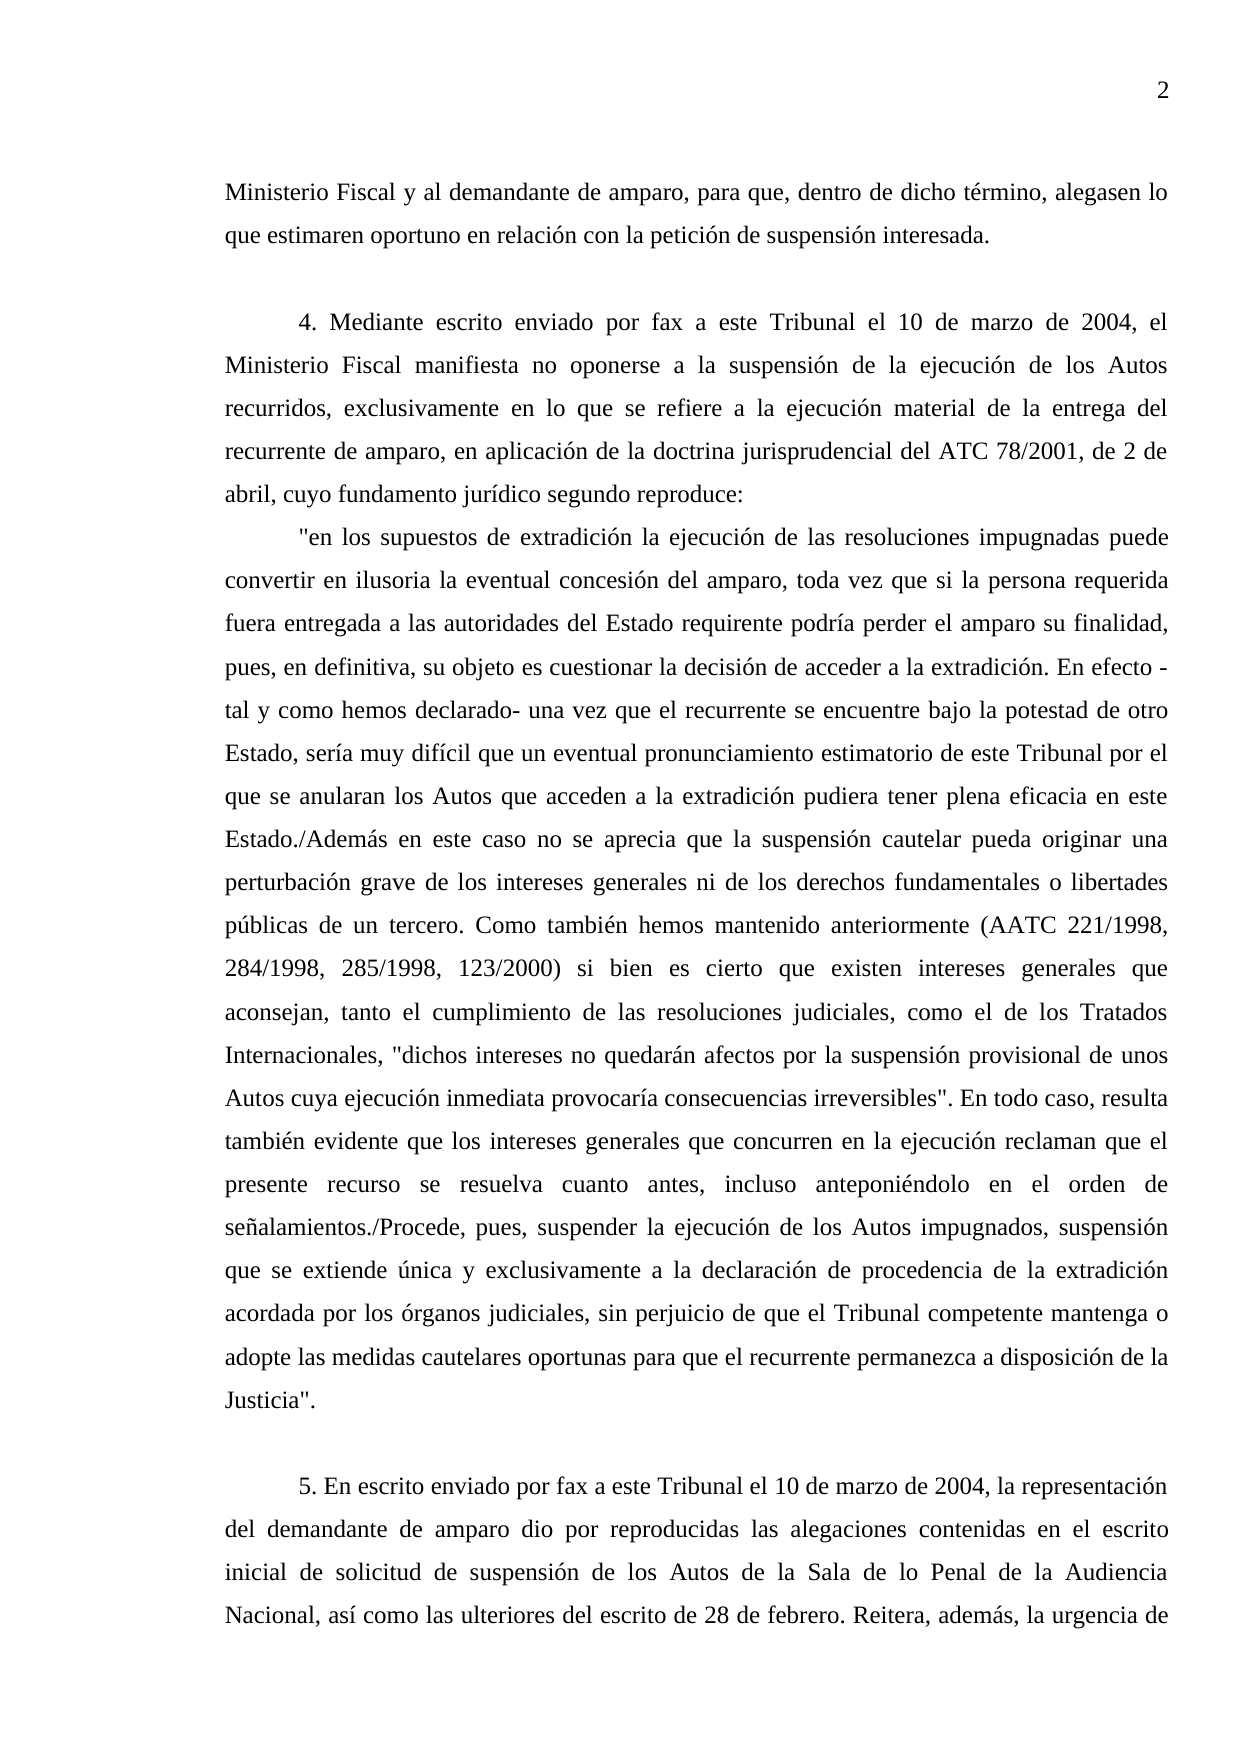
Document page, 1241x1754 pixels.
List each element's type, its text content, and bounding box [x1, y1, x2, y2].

text "en los supuestos de extradición la ejecución de las resoluciones impugnadas puede convertir en ilusoria la eventual concesión del amparo, toda vez que si la persona requerida fuera entregada a las autoridades del Estado requirente podría perder el amparo su finalidad, pues, en definitiva, su objeto es cuestionar la decisión de acceder a la extradición. En efecto -tal y como hemos declarado- una vez que el recurrente se encuentre bajo la potestad de otro Estado, sería muy difícil que un eventual pronunciamiento estimatorio de este Tribunal por el que se anularan los Autos que acceden a la extradición pudiera tener plena eficacia en este Estado./Además en este caso no se aprecia que la suspensión cautelar pueda originar una perturbación grave de los intereses generales ni de los derechos fundamentales o libertades públicas de un tercero. Como también hemos mantenido anteriormente (AATC 221/1998, 284/1998, 285/1998, 123/2000) si bien es cierto que existen intereses generales que aconsejan, tanto el cumplimiento de las resoluciones judiciales, como el de los Tratados Internacionales, "dichos intereses no quedarán afectos por la suspensión provisional de unos Autos cuya ejecución inmediata provocaría consecuencias irreversibles". En todo caso, resulta también evidente que los intereses generales que concurren en la ejecución reclaman que el presente recurso se resuelva cuanto antes, incluso anteponiéndolo en el orden de señalamientos./Procede, pues, suspender la ejecución de los Autos impugnados, suspensión que se extiende única y exclusivamente a la declaración de procedencia de la extradición acordada por los órganos judiciales, sin perjuicio de que el Tribunal competente mantenga o adopte las medidas cautelares oportunas para que el recurrente permanezca a disposición de la Justicia". [224, 522, 1169, 1413]
text 4. Mediante escrito enviado por fax a este Tribunal el 10 de marzo de 2004, el Ministerio Fiscal manifiesta no oponerse a la suspensión de la ejecución de los Autos recurridos, exclusivamente en lo que se refiere a la ejecución material de la entrega del recurrente de amparo, en aplicación de la doctrina jurisprudencial del ATC 78/2001, de 2 de abril, cuyo fundamento jurídico segundo reproduce: [224, 307, 1169, 508]
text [224, 1471, 1169, 1629]
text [224, 177, 1169, 249]
